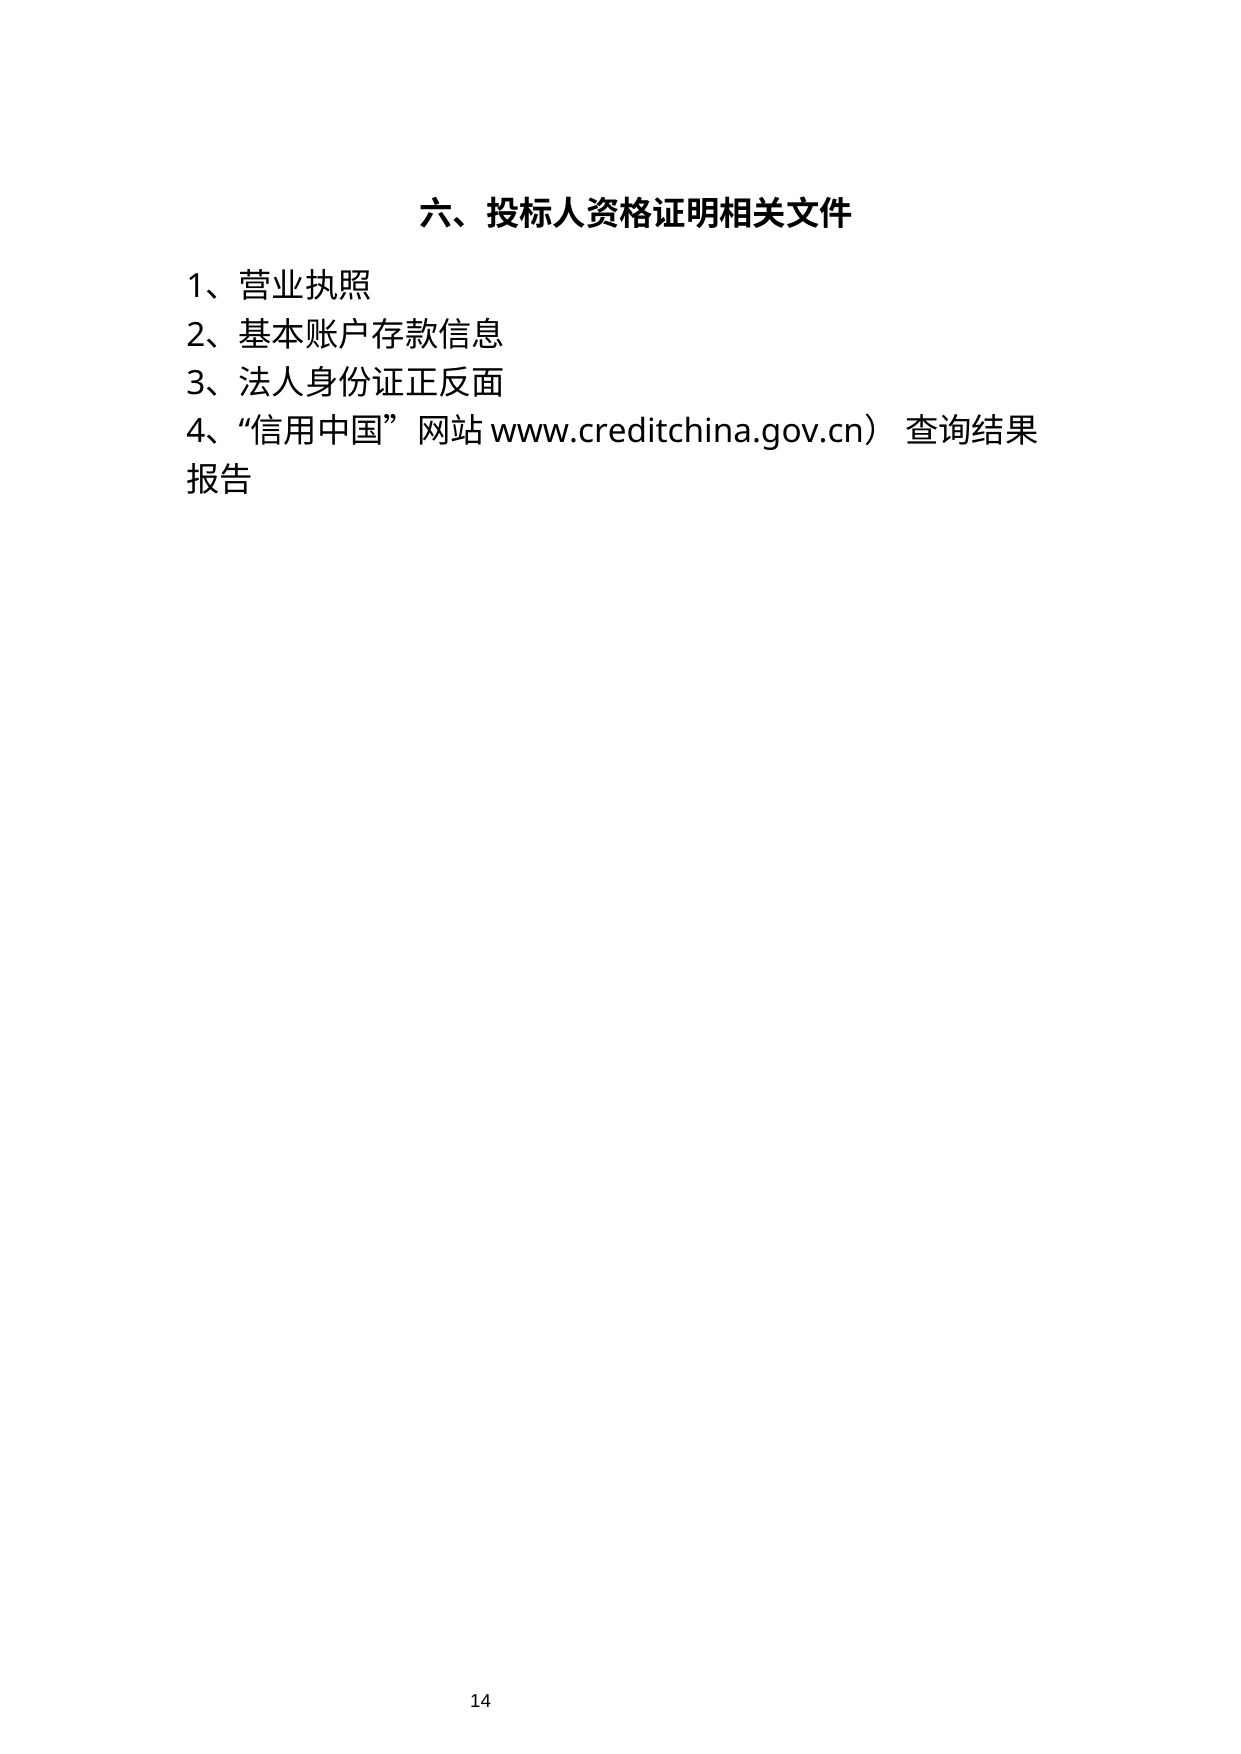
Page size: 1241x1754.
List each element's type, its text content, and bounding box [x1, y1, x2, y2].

list 法人身份证正反面 [186, 356, 1054, 404]
list “信用中国”网站www.creditchina.gov.cn） 查询结果报告 [186, 404, 1054, 501]
list 基本账户存款信息 [186, 307, 1054, 356]
list 六、投标人资格证明相关文件 [217, 187, 1054, 235]
list 营业执照 [186, 259, 1054, 307]
